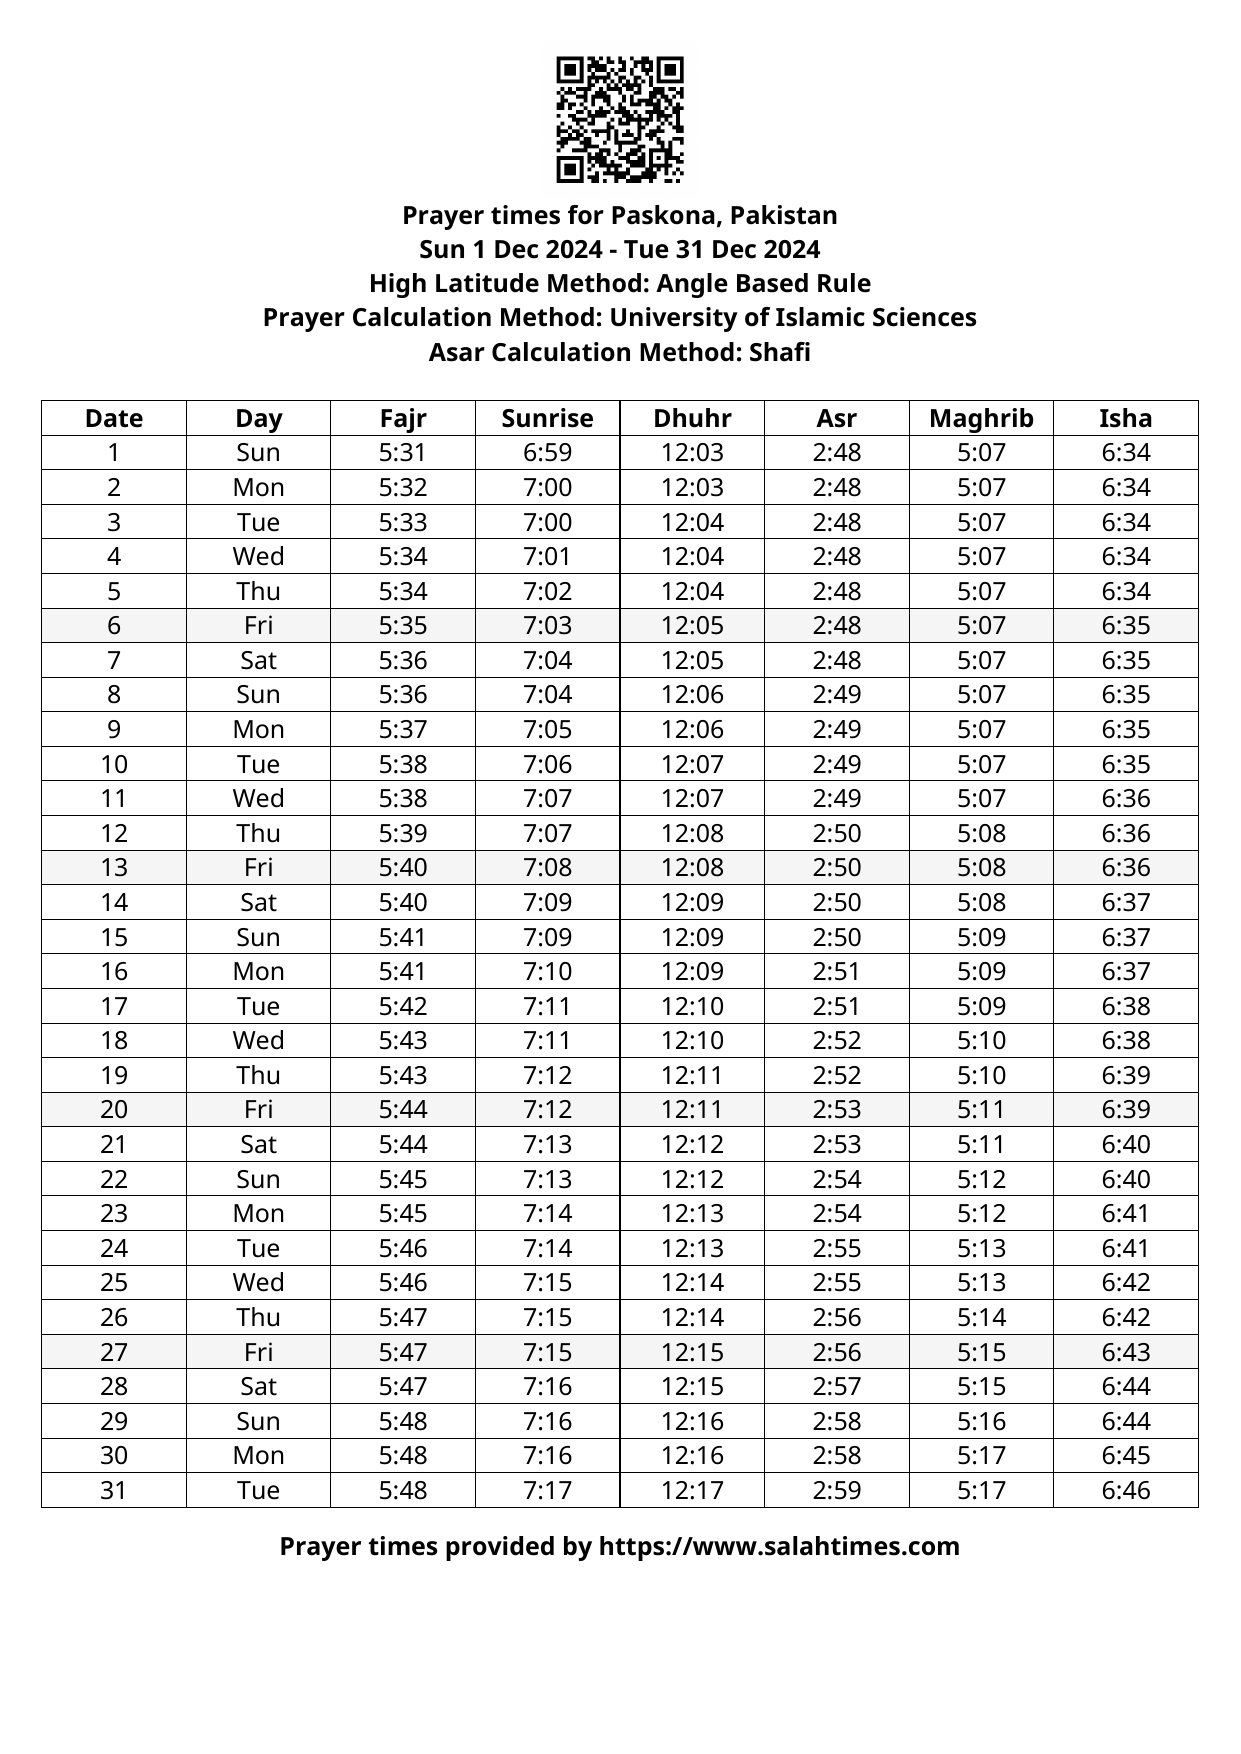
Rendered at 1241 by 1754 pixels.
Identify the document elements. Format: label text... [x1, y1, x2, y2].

table_cell 7:09 [476, 920, 619, 953]
table_cell 12:05 [621, 609, 764, 642]
text Sun 1 Dec 2024 - Tue 31 Dec 2024 [42, 232, 1198, 266]
table_cell 6:34 [1054, 539, 1198, 573]
table_cell 12:05 [621, 643, 764, 677]
table_cell 12:11 [621, 1058, 764, 1092]
table_cell 6:35 [1054, 712, 1198, 746]
table_cell 2:51 [765, 954, 909, 988]
table_cell 5:39 [331, 816, 475, 849]
table_cell 6:41 [1054, 1196, 1198, 1230]
table_cell 5:32 [331, 470, 475, 504]
table_cell 7:00 [476, 470, 619, 504]
table_header Day [187, 401, 330, 434]
table_cell 2:49 [765, 747, 909, 780]
table_cell 29 [42, 1404, 186, 1437]
table_cell 5:15 [910, 1369, 1053, 1403]
table_cell 5:36 [331, 678, 475, 711]
table_header Asr [765, 401, 909, 434]
table_cell 2:51 [765, 989, 909, 1022]
table_cell 12:16 [621, 1404, 764, 1437]
table_cell 5:11 [910, 1127, 1053, 1161]
table_cell Tue [187, 747, 330, 780]
table_cell 8 [42, 678, 186, 711]
table_cell 5:42 [331, 989, 475, 1022]
table_cell 26 [42, 1300, 186, 1334]
table_cell 2:55 [765, 1231, 909, 1264]
table_cell 5:47 [331, 1335, 475, 1368]
table_cell 6:35 [1054, 747, 1198, 780]
table_cell 2:50 [765, 851, 909, 884]
table_cell 5:15 [910, 1335, 1053, 1368]
table_cell 5:13 [910, 1231, 1053, 1264]
table_cell Thu [187, 1300, 330, 1334]
table_cell 2:56 [765, 1335, 909, 1368]
table_cell 7:07 [476, 816, 619, 849]
table_cell 5:45 [331, 1196, 475, 1230]
table_cell 12:04 [621, 574, 764, 607]
table_cell 2:50 [765, 920, 909, 953]
table_cell 12:07 [621, 781, 764, 815]
table_cell 31 [42, 1473, 186, 1507]
table_cell 2:49 [765, 781, 909, 815]
table_cell 6:36 [1054, 781, 1198, 815]
table_cell 2:48 [765, 539, 909, 573]
table_cell 12:09 [621, 885, 764, 919]
table_cell Mon [187, 470, 330, 504]
table_cell Sat [187, 643, 330, 677]
table_cell Fri [187, 609, 330, 642]
table_cell 14 [42, 885, 186, 919]
table_cell 5:07 [910, 574, 1053, 607]
table_cell 2:54 [765, 1196, 909, 1230]
table_cell 5:33 [331, 505, 475, 538]
table_cell 5:10 [910, 1058, 1053, 1092]
table_cell 7:08 [476, 851, 619, 884]
table_cell 6:40 [1054, 1127, 1198, 1161]
text Prayer times provided by https://www.salahtimes.com [42, 1528, 1198, 1563]
table_cell 6:35 [1054, 643, 1198, 677]
table_cell 2:50 [765, 885, 909, 919]
table_cell 6:38 [1054, 989, 1198, 1022]
table_cell 5:08 [910, 851, 1053, 884]
text Asar Calculation Method: Shafi [42, 334, 1198, 368]
table_cell 6:44 [1054, 1369, 1198, 1403]
table_cell 27 [42, 1335, 186, 1368]
table_cell 4 [42, 539, 186, 573]
table_cell 12:15 [621, 1335, 764, 1368]
table_cell 2:48 [765, 505, 909, 538]
table_cell 5:45 [331, 1162, 475, 1195]
text Prayer times for Paskona, Pakistan [42, 198, 1198, 232]
table_cell 13 [42, 851, 186, 884]
table_cell 24 [42, 1231, 186, 1264]
table_cell Wed [187, 539, 330, 573]
table_cell 7:13 [476, 1162, 619, 1195]
table_cell 6:38 [1054, 1024, 1198, 1057]
table_cell 6:42 [1054, 1300, 1198, 1334]
table_cell 7:16 [476, 1404, 619, 1437]
table_cell 7:16 [476, 1369, 619, 1403]
table_cell 5:34 [331, 574, 475, 607]
table_cell 7:00 [476, 505, 619, 538]
table_cell 5:43 [331, 1058, 475, 1092]
table_cell Mon [187, 712, 330, 746]
table_cell 5:07 [910, 470, 1053, 504]
table_cell 7:09 [476, 885, 619, 919]
table_cell 7:11 [476, 1024, 619, 1057]
table_cell Fri [187, 851, 330, 884]
table_cell 5:07 [910, 678, 1053, 711]
table_cell 7:15 [476, 1335, 619, 1368]
table_cell Wed [187, 781, 330, 815]
table_cell 23 [42, 1196, 186, 1230]
table_cell 7:10 [476, 954, 619, 988]
table_cell 9 [42, 712, 186, 746]
table_cell 12:04 [621, 505, 764, 538]
table_cell 21 [42, 1127, 186, 1161]
text Prayer Calculation Method: University of Islamic Sciences [42, 300, 1198, 334]
table_cell 6:39 [1054, 1058, 1198, 1092]
table_cell 5:13 [910, 1266, 1053, 1299]
table_cell 7:15 [476, 1300, 619, 1334]
table_cell 12:14 [621, 1300, 764, 1334]
table_cell 12:17 [621, 1473, 764, 1507]
table_cell 12:09 [621, 920, 764, 953]
table_cell 2:58 [765, 1404, 909, 1437]
table_cell 5:07 [910, 643, 1053, 677]
table_cell 5:36 [331, 643, 475, 677]
table_cell 5:40 [331, 885, 475, 919]
table_cell 6:59 [476, 436, 619, 469]
table_cell 7:12 [476, 1058, 619, 1092]
table_cell 12:13 [621, 1231, 764, 1264]
table_cell Tue [187, 1473, 330, 1507]
table_cell 5:08 [910, 885, 1053, 919]
table_cell 7:16 [476, 1439, 619, 1472]
table_cell 7:01 [476, 539, 619, 573]
table_header Dhuhr [621, 401, 764, 434]
table_cell 6:34 [1054, 436, 1198, 469]
table_cell 5:16 [910, 1404, 1053, 1437]
table_cell 28 [42, 1369, 186, 1403]
table_cell 2 [42, 470, 186, 504]
table_cell 2:57 [765, 1369, 909, 1403]
table_cell 2:48 [765, 574, 909, 607]
table_cell 6:39 [1054, 1093, 1198, 1126]
table_cell 5:38 [331, 781, 475, 815]
table_cell 12:10 [621, 989, 764, 1022]
table_cell Sun [187, 1404, 330, 1437]
table_cell 5:09 [910, 954, 1053, 988]
table_cell 12:16 [621, 1439, 764, 1472]
table_cell 12:13 [621, 1196, 764, 1230]
table_cell 19 [42, 1058, 186, 1092]
table_cell 5:09 [910, 989, 1053, 1022]
table_cell 5:40 [331, 851, 475, 884]
table_cell 5:07 [910, 747, 1053, 780]
table_cell 12:08 [621, 816, 764, 849]
table_cell 2:49 [765, 678, 909, 711]
table_cell 5:47 [331, 1300, 475, 1334]
table_cell 5:34 [331, 539, 475, 573]
table_cell 10 [42, 747, 186, 780]
table_cell Wed [187, 1024, 330, 1057]
table_cell 5:43 [331, 1024, 475, 1057]
table_cell 5:38 [331, 747, 475, 780]
table_cell Sun [187, 678, 330, 711]
table_cell 5:35 [331, 609, 475, 642]
table_cell 5:12 [910, 1196, 1053, 1230]
table_cell Wed [187, 1266, 330, 1299]
table_cell Tue [187, 505, 330, 538]
table_cell 2:48 [765, 470, 909, 504]
table_cell 12:12 [621, 1127, 764, 1161]
table_cell Sat [187, 1369, 330, 1403]
table_cell Fri [187, 1093, 330, 1126]
table_cell 16 [42, 954, 186, 988]
table_cell 6:35 [1054, 678, 1198, 711]
table_cell 2:58 [765, 1439, 909, 1472]
table_cell 5:07 [910, 505, 1053, 538]
table_cell 2:52 [765, 1024, 909, 1057]
table_cell 7:04 [476, 643, 619, 677]
table_cell 6:46 [1054, 1473, 1198, 1507]
table_cell 7:17 [476, 1473, 619, 1507]
table_cell 3 [42, 505, 186, 538]
table_cell 5:48 [331, 1439, 475, 1472]
table_cell 12:09 [621, 954, 764, 988]
table_cell 12:04 [621, 539, 764, 573]
table_cell 2:53 [765, 1093, 909, 1126]
table_cell 5:37 [331, 712, 475, 746]
table_header Sunrise [476, 401, 619, 434]
table_cell 2:53 [765, 1127, 909, 1161]
table_cell 7:15 [476, 1266, 619, 1299]
table_cell 5:41 [331, 920, 475, 953]
table_cell 7:14 [476, 1231, 619, 1264]
table_cell 7:14 [476, 1196, 619, 1230]
table_cell 6:37 [1054, 920, 1198, 953]
table_cell Sat [187, 1127, 330, 1161]
table_cell 5:41 [331, 954, 475, 988]
table_cell 6:37 [1054, 954, 1198, 988]
text High Latitude Method: Angle Based Rule [42, 266, 1198, 300]
table_cell 6:34 [1054, 505, 1198, 538]
table_cell 22 [42, 1162, 186, 1195]
table_cell 7:05 [476, 712, 619, 746]
table_cell 6:36 [1054, 851, 1198, 884]
table_cell 6:42 [1054, 1266, 1198, 1299]
table_cell 2:48 [765, 436, 909, 469]
table_cell 18 [42, 1024, 186, 1057]
table_cell 5:12 [910, 1162, 1053, 1195]
table_cell 7:12 [476, 1093, 619, 1126]
table_header Fajr [331, 401, 475, 434]
table_cell 5:48 [331, 1473, 475, 1507]
table_cell 5:07 [910, 609, 1053, 642]
table_cell Sun [187, 920, 330, 953]
table_cell 12:12 [621, 1162, 764, 1195]
table_cell 6:34 [1054, 470, 1198, 504]
table_cell 30 [42, 1439, 186, 1472]
table_cell Mon [187, 954, 330, 988]
table_cell 5:44 [331, 1093, 475, 1126]
table_header Isha [1054, 401, 1198, 434]
table_cell 12:07 [621, 747, 764, 780]
table_cell 7:13 [476, 1127, 619, 1161]
table_cell 6:40 [1054, 1162, 1198, 1195]
table_cell 2:50 [765, 816, 909, 849]
table_cell 25 [42, 1266, 186, 1299]
table_cell Mon [187, 1439, 330, 1472]
table_cell Mon [187, 1196, 330, 1230]
table_cell 5:48 [331, 1404, 475, 1437]
table_header Maghrib [910, 401, 1053, 434]
table_cell 6 [42, 609, 186, 642]
table_cell 12:15 [621, 1369, 764, 1403]
table_cell Thu [187, 816, 330, 849]
table_cell 5 [42, 574, 186, 607]
table_cell 6:37 [1054, 885, 1198, 919]
table_cell 5:07 [910, 539, 1053, 573]
table_cell 6:34 [1054, 574, 1198, 607]
table_cell 5:17 [910, 1439, 1053, 1472]
table_cell 7:07 [476, 781, 619, 815]
table_cell 5:10 [910, 1024, 1053, 1057]
picture [542, 41, 699, 198]
table_cell 7 [42, 643, 186, 677]
table_cell 12:03 [621, 436, 764, 469]
table_cell 6:45 [1054, 1439, 1198, 1472]
table_cell 12:11 [621, 1093, 764, 1126]
table_cell 5:07 [910, 436, 1053, 469]
table_cell 5:17 [910, 1473, 1053, 1507]
table_cell 12:06 [621, 678, 764, 711]
table_cell Sun [187, 1162, 330, 1195]
table_cell 1 [42, 436, 186, 469]
table_cell 6:35 [1054, 609, 1198, 642]
table_cell 7:06 [476, 747, 619, 780]
table_cell 11 [42, 781, 186, 815]
table_cell 2:49 [765, 712, 909, 746]
table_cell 12:10 [621, 1024, 764, 1057]
table_cell 5:11 [910, 1093, 1053, 1126]
table_cell 20 [42, 1093, 186, 1126]
table_cell 6:44 [1054, 1404, 1198, 1437]
table_cell Fri [187, 1335, 330, 1368]
table_cell 5:44 [331, 1127, 475, 1161]
table_cell 2:52 [765, 1058, 909, 1092]
table_cell Tue [187, 1231, 330, 1264]
table_header Date [42, 401, 186, 434]
table_cell Thu [187, 574, 330, 607]
table_cell 6:43 [1054, 1335, 1198, 1368]
table_cell 2:55 [765, 1266, 909, 1299]
table_cell 7:03 [476, 609, 619, 642]
table_cell 5:47 [331, 1369, 475, 1403]
table_cell 12:03 [621, 470, 764, 504]
table_cell 2:48 [765, 643, 909, 677]
table_cell 7:11 [476, 989, 619, 1022]
table_cell 12:08 [621, 851, 764, 884]
table_cell 12 [42, 816, 186, 849]
table_cell Sun [187, 436, 330, 469]
table_cell 5:14 [910, 1300, 1053, 1334]
table_cell 5:46 [331, 1231, 475, 1264]
table_cell 5:31 [331, 436, 475, 469]
table_cell 5:46 [331, 1266, 475, 1299]
table_cell 5:09 [910, 920, 1053, 953]
table_cell 7:02 [476, 574, 619, 607]
table_cell 2:54 [765, 1162, 909, 1195]
table_cell 5:07 [910, 781, 1053, 815]
table_cell Sat [187, 885, 330, 919]
table_cell 2:59 [765, 1473, 909, 1507]
table_cell 7:04 [476, 678, 619, 711]
table_cell 2:56 [765, 1300, 909, 1334]
table_cell Thu [187, 1058, 330, 1092]
table_cell 6:36 [1054, 816, 1198, 849]
table_cell 12:14 [621, 1266, 764, 1299]
table_cell Tue [187, 989, 330, 1022]
table_cell 6:41 [1054, 1231, 1198, 1264]
table_cell 17 [42, 989, 186, 1022]
table_cell 5:08 [910, 816, 1053, 849]
table_cell 2:48 [765, 609, 909, 642]
table_cell 12:06 [621, 712, 764, 746]
table_cell 15 [42, 920, 186, 953]
table_cell 5:07 [910, 712, 1053, 746]
